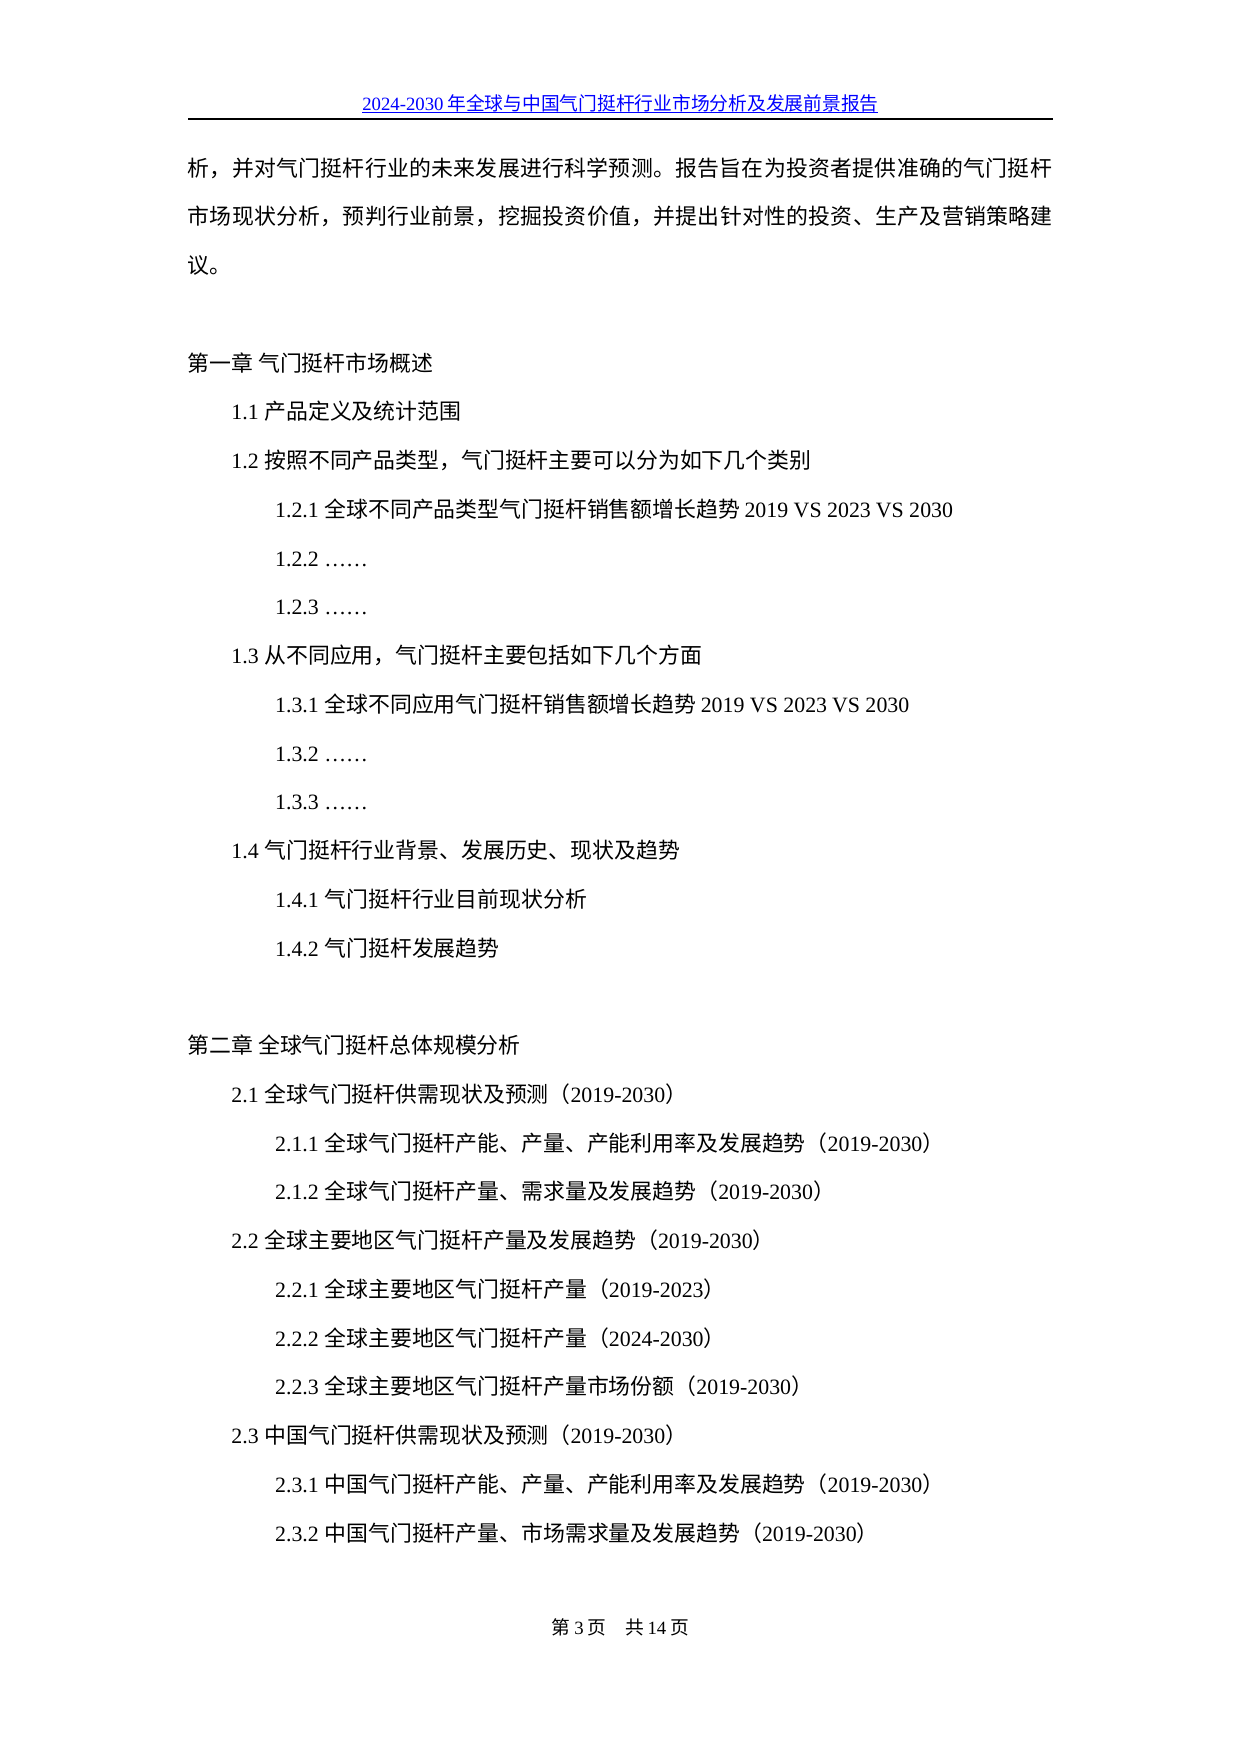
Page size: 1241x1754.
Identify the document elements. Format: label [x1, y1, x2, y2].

text [187, 150, 1053, 1548]
